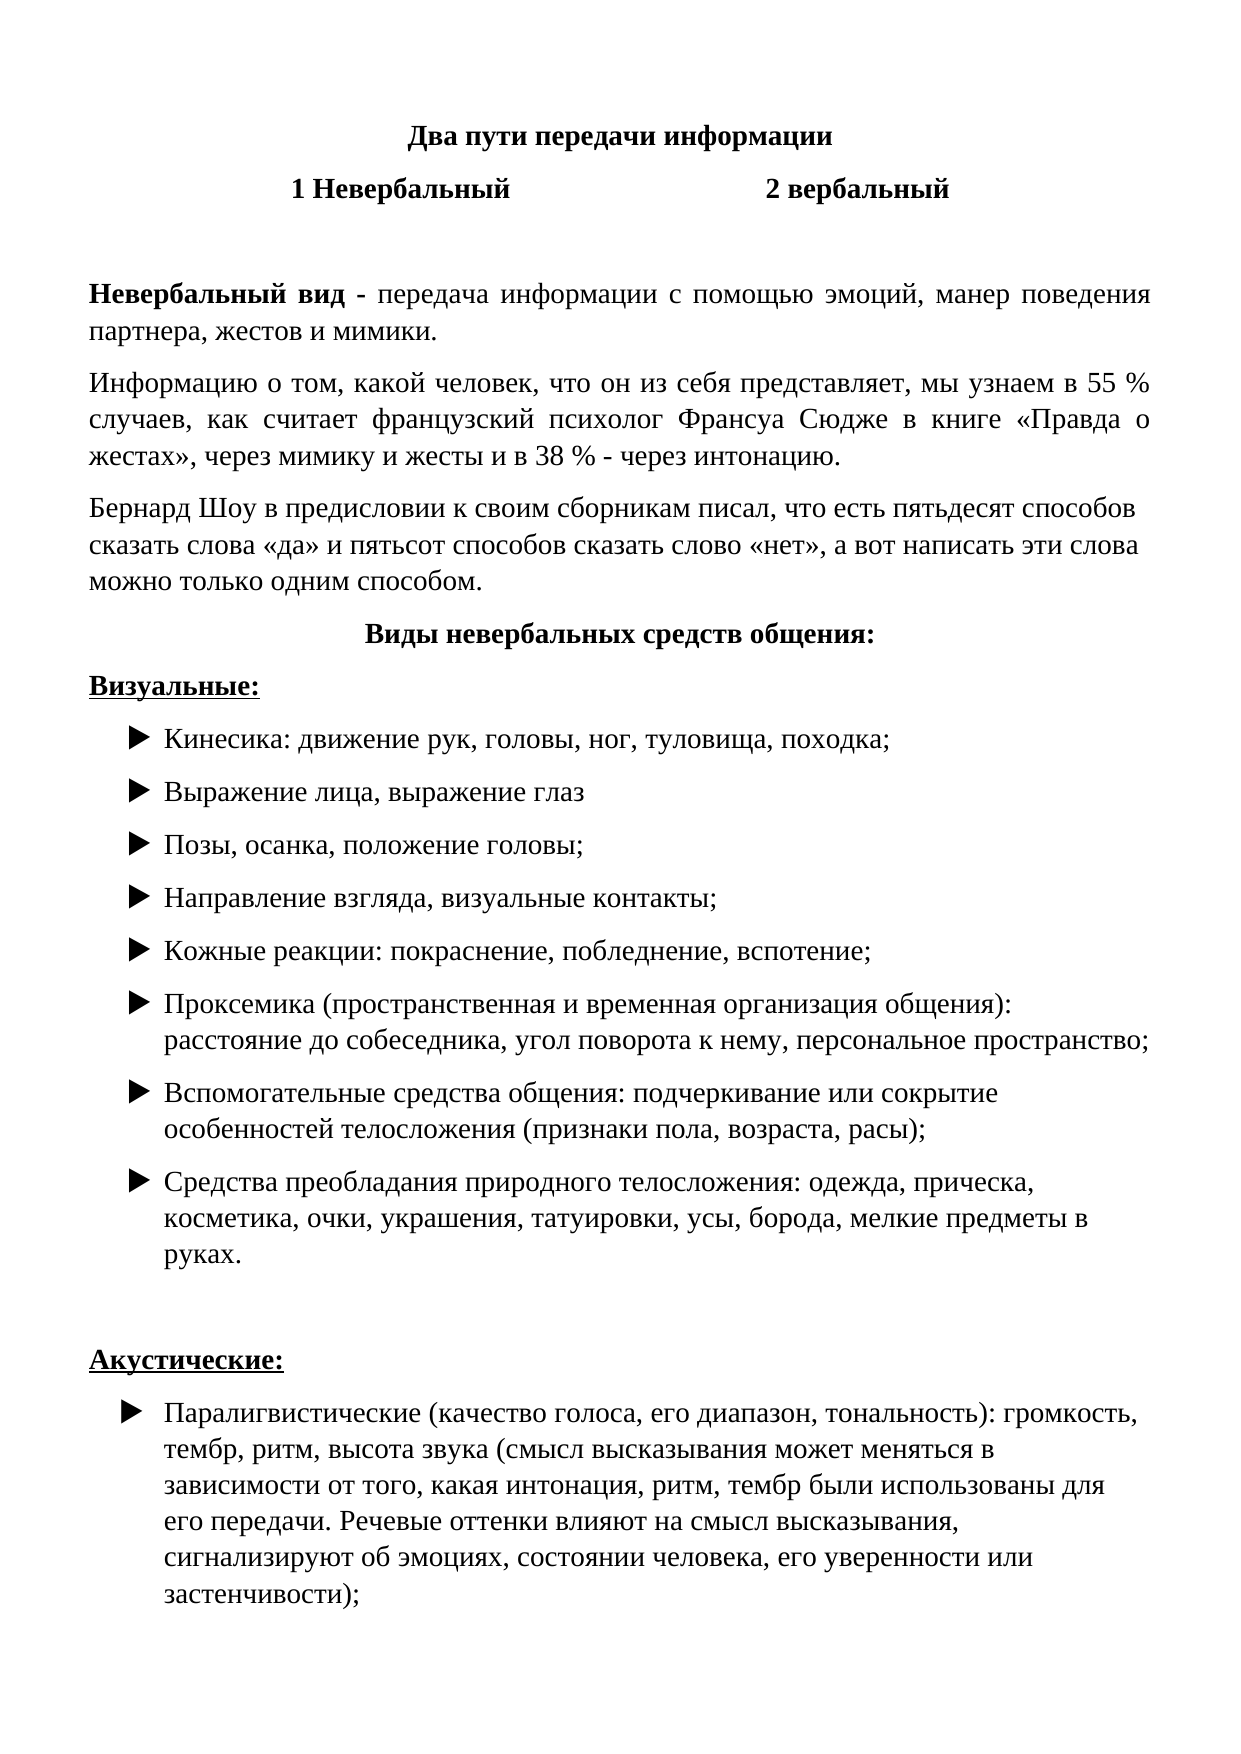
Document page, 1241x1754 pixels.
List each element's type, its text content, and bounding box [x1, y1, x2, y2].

list Паралигвистические (качество голоса, его диапазон, тональность): громкость, тембр, ритм, высота звука (смысл высказывания может меняться в зависимости от того, какая интонация, ритм, тембр были использованы для его передачи. Речевые оттенки влияют на смысл высказывания, сигнализируют об эмоциях, состоянии человека, его уверенности или застенчивости); [118, 1395, 1152, 1609]
list Позы, осанка, положение головы; [126, 827, 1152, 861]
text 1 Невербальный 2 вербальный [89, 171, 1152, 204]
list Направление взгляда, визуальные контакты; [126, 880, 1152, 914]
text Акустические: [89, 1342, 1152, 1376]
text Два пути передачи информации [89, 118, 1152, 152]
list Кожные реакции: покраснение, побледнение, вспотение; [126, 933, 1152, 967]
text Невербальный вид - передача информации с помощью эмоций, манер поведения партнера, жестов и мимики. [89, 277, 1152, 346]
text Виды невербальных средств общения: [89, 616, 1152, 649]
list Проксемика (пространственная и временная организация общения): расстояние до собеседника, угол поворота к нему, персональное пространство; [126, 986, 1152, 1056]
text Бернард Шоу в предисловии к своим сборникам писал, что есть пятьдесят способов сказать слова «да» и пятьсот способов сказать слово «нет», а вот написать эти слова можно только одним способом. [89, 491, 1152, 596]
list Вспомогательные средства общения: подчеркивание или сокрытие особенностей телосложения (признаки пола, возраста, расы); [126, 1075, 1152, 1145]
text Информацию о том, какой человек, что он из себя представляет, мы узнаем в 55 % случаев, как считает французский психолог Франсуа Сюдже в книге «Правда о жестах», через мимику и жесты и в 38 % - через интонацию. [89, 366, 1152, 471]
text Визуальные: [89, 668, 1152, 702]
list Выражение лица, выражение глаз [126, 774, 1152, 808]
list Средства преобладания природного телосложения: одежда, прическа, косметика, очки, украшения, татуировки, усы, борода, мелкие предметы в руках. [126, 1164, 1152, 1270]
list Кинесика: движение рук, головы, ног, туловища, походка; [126, 721, 1152, 755]
